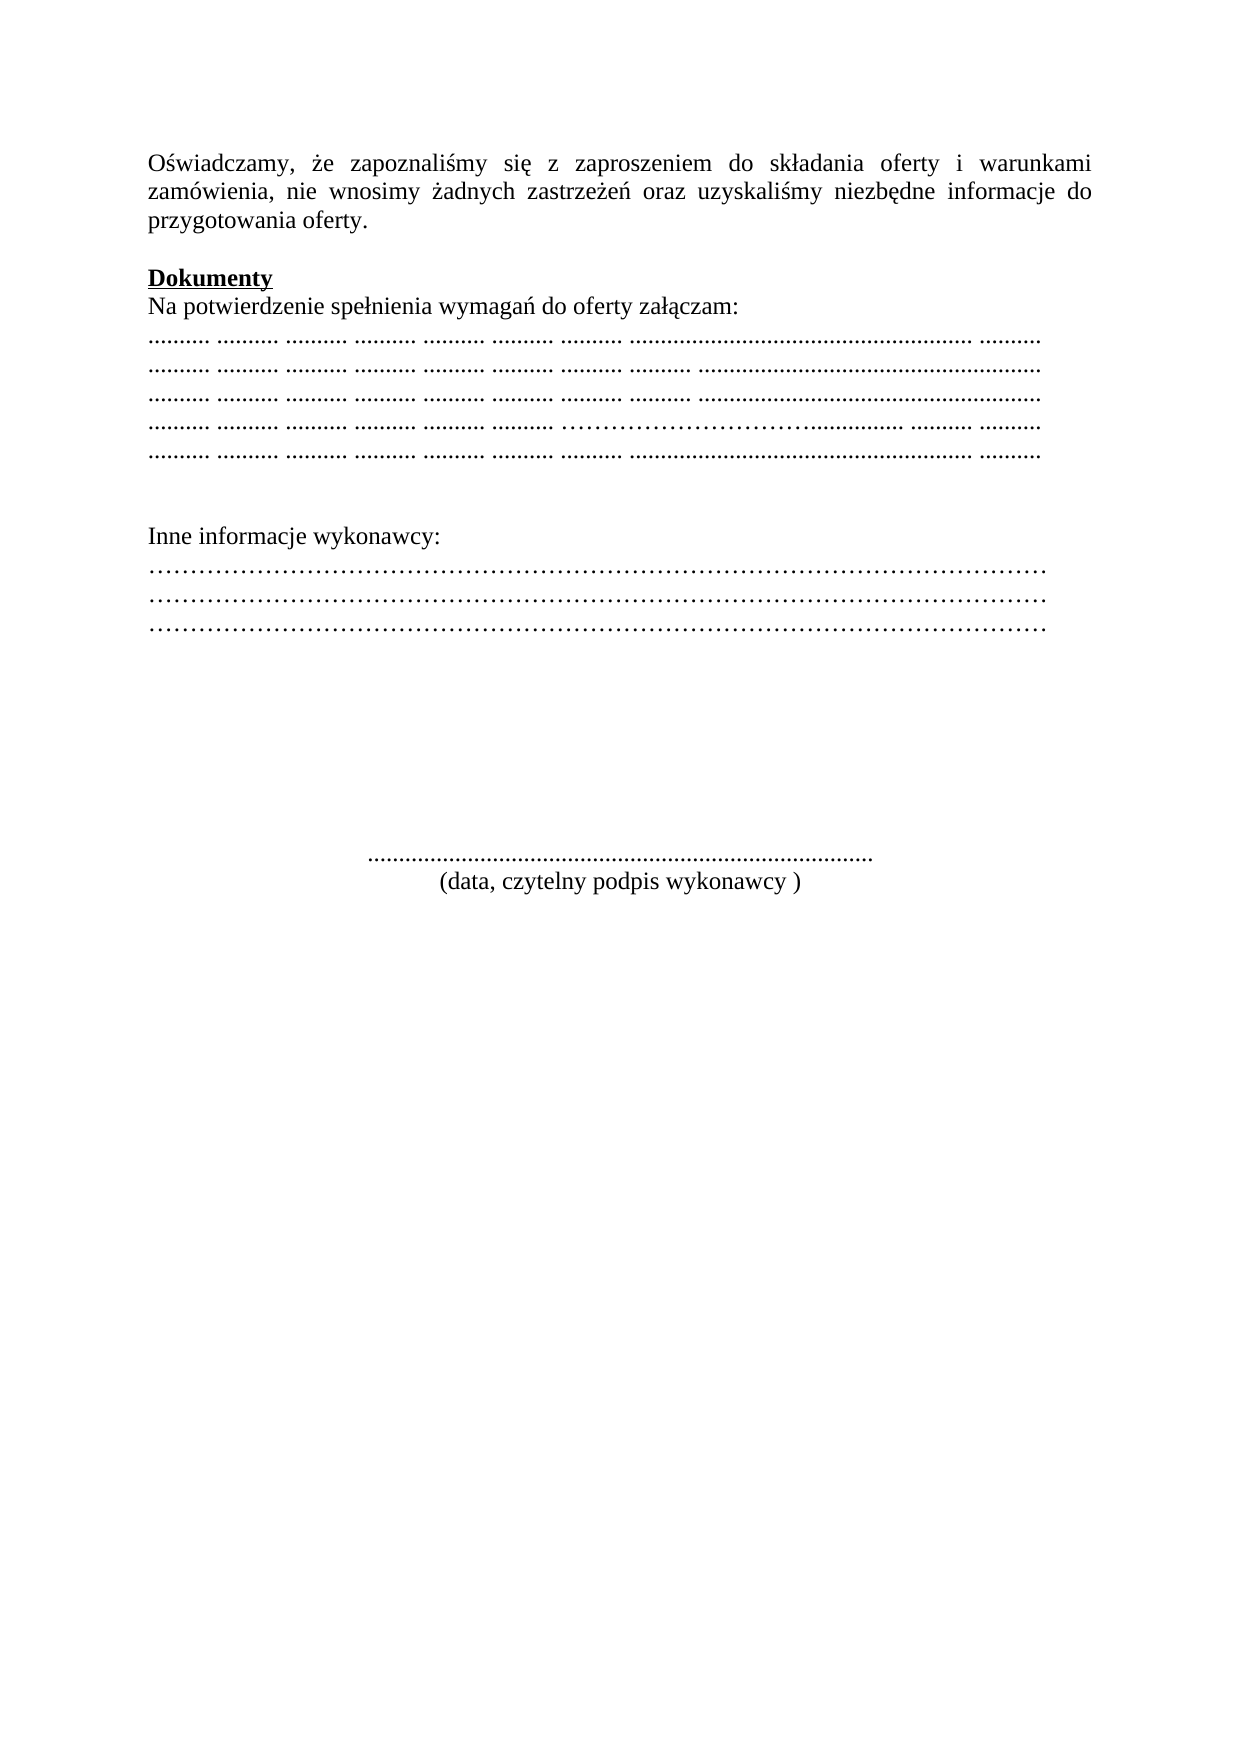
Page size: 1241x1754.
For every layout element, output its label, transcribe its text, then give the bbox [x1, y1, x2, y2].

text Na potwierdzenie spełnienia wymagań do oferty załączam: [148, 291, 1093, 320]
text Dokumenty [148, 263, 1093, 291]
text ……………………………………………………………………………………………… [148, 579, 1093, 608]
text Oświadczamy, że zapoznaliśmy się z zaproszeniem do składania oferty i warunkami zamówienia, nie wnosimy żadnych zastrzeżeń oraz uzyskaliśmy niezbędne informacje do przygotowania oferty. [148, 148, 1093, 234]
text (data, czytelny podpis wykonawcy ) [148, 866, 1093, 895]
text ……………………………………………………………………………………………… [148, 608, 1093, 636]
text Inne informacje wykonawcy: [148, 521, 1093, 550]
text .......... .......... .......... .......... .......... .......... …………………………............... .......... .......... [148, 406, 1093, 435]
text ……………………………………………………………………………………………… [148, 550, 1093, 579]
text .......... .......... .......... .......... .......... .......... .......... .......... ....................................................... [148, 378, 1093, 406]
text .......... .......... .......... .......... .......... .......... .......... ....................................................... .......... [148, 435, 1093, 464]
text ................................................................................. [148, 838, 1093, 866]
text .......... .......... .......... .......... .......... .......... .......... ....................................................... .......... [148, 320, 1093, 349]
text .......... .......... .......... .......... .......... .......... .......... .......... ....................................................... [148, 349, 1093, 378]
